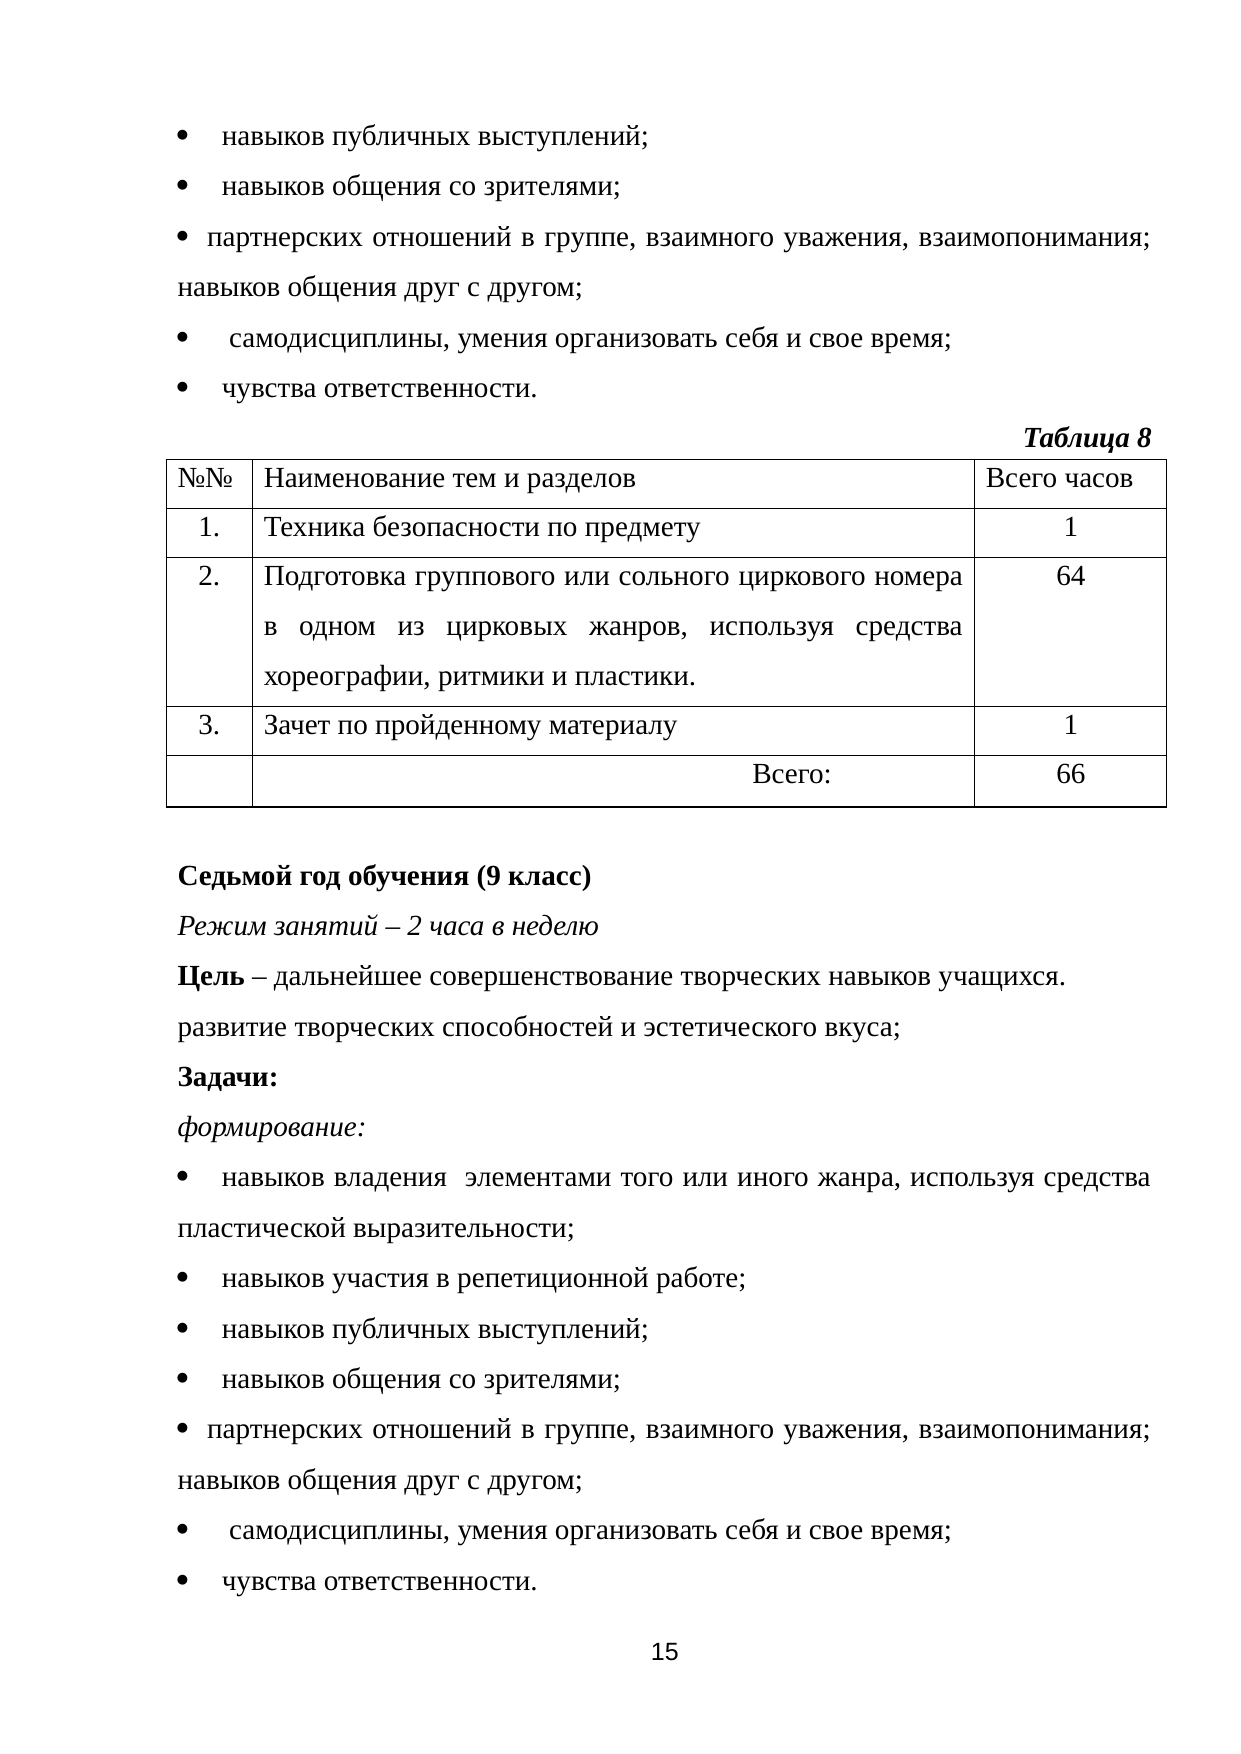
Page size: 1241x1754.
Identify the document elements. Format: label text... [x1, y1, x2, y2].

list чувства ответственности. [177, 370, 1152, 404]
list самодисциплины, умения организовать себя и свое время; [177, 1512, 1152, 1546]
list чувства ответственности. [177, 1563, 1152, 1596]
table_cell Подготовка группового или сольного циркового номера в одном из цирковых жанров, используя средства хореографии, ритмики и пластики. [253, 558, 974, 706]
list партнерских отношений в группе, взаимного уважения, взаимопонимания; навыков общения друг с другом; [177, 1412, 1152, 1496]
table_cell 66 [975, 756, 1166, 806]
table_cell 3. [167, 707, 252, 755]
text Цель – дальнейшее совершенствование творческих навыков учащихся. [177, 958, 1152, 992]
text Задачи: [177, 1059, 1152, 1092]
table_cell [167, 756, 252, 806]
table_header Наименование тем и разделов [253, 460, 974, 508]
list навыков участия в репетиционной работе; [177, 1260, 1152, 1294]
table_cell Зачет по пройденному материалу [253, 707, 974, 755]
list навыков публичных выступлений; [177, 1311, 1152, 1344]
list самодисциплины, умения организовать себя и свое время; [177, 320, 1152, 353]
table_header №№ [167, 460, 252, 508]
table_cell 2. [167, 558, 252, 706]
list навыков публичных выступлений; [177, 118, 1152, 152]
table_cell 1 [975, 509, 1166, 557]
table_cell Всего: [253, 756, 974, 806]
text Режим занятий – 2 часа в неделю [177, 908, 1152, 942]
table_cell Техника безопасности по предмету [253, 509, 974, 557]
text Седьмой год обучения (9 класс) [177, 858, 1152, 891]
table_header Всего часов [975, 460, 1166, 508]
list навыков общения со зрителями; [177, 1361, 1152, 1395]
list навыков владения элементами того или иного жанра, используя средства пластической выразительности; [177, 1159, 1152, 1243]
text формирование: [177, 1109, 1152, 1143]
table_cell 1. [167, 509, 252, 557]
table_cell 1 [975, 707, 1166, 755]
table_cell 64 [975, 558, 1166, 706]
list партнерских отношений в группе, взаимного уважения, взаимопонимания; навыков общения друг с другом; [177, 219, 1152, 303]
text Таблица 8 [177, 421, 1152, 454]
list навыков общения со зрителями; [177, 168, 1152, 202]
text развитие творческих способностей и эстетического вкуса; [177, 1009, 1152, 1042]
